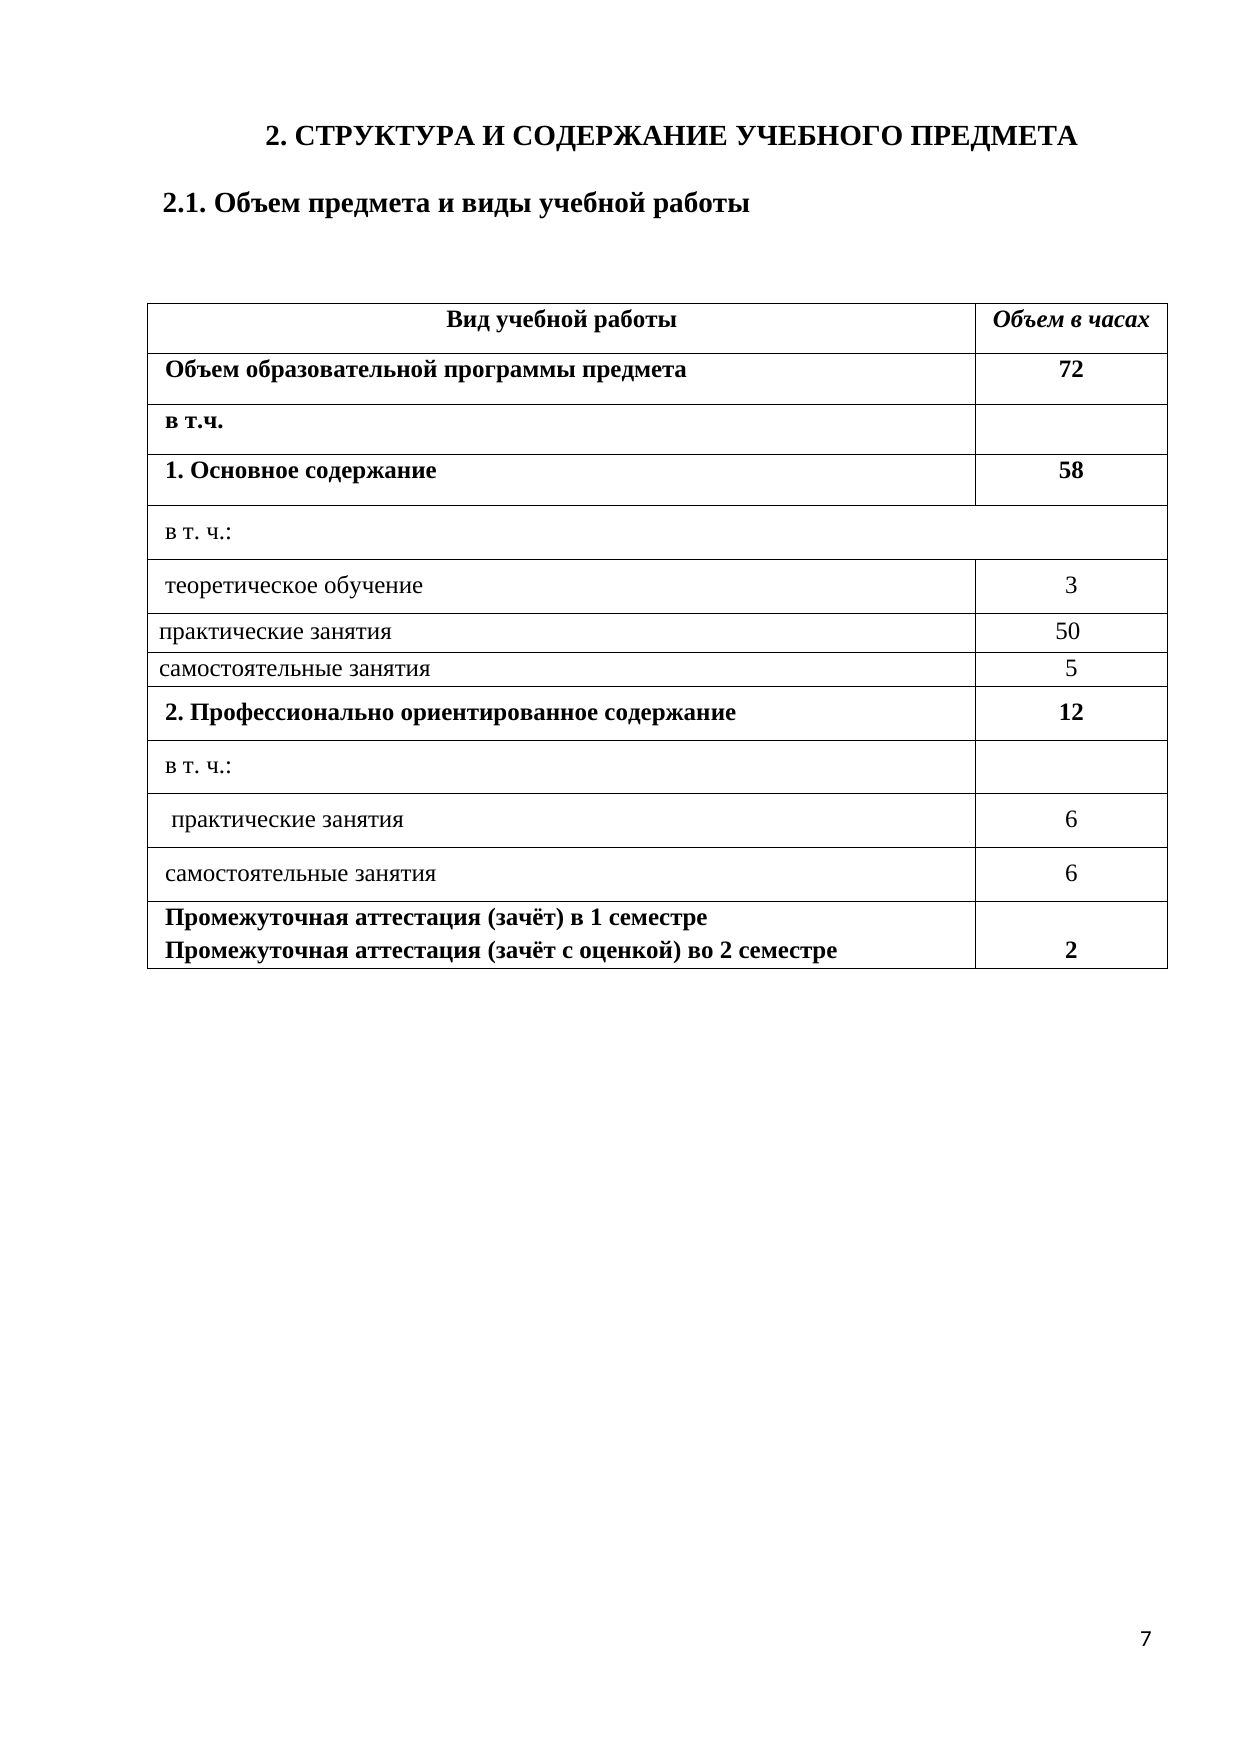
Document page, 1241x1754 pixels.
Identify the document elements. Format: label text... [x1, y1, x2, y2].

table_cell в т.ч. [148, 405, 975, 454]
table_cell самостоятельные занятия [148, 653, 975, 686]
table_cell 12 [976, 687, 1167, 739]
text 2.1. Объем предмета и виды учебной работы [162, 185, 1152, 219]
table_cell 5 [976, 653, 1167, 686]
table_cell Объем образовательной программы предмета [148, 354, 975, 404]
table_cell в т. ч.: [148, 506, 1167, 558]
table_header Вид учебной работы [148, 304, 975, 353]
table_cell 2 [976, 902, 1167, 968]
table_cell 58 [976, 455, 1167, 505]
table_cell 1. Основное содержание [148, 455, 975, 505]
table_cell самостоятельные занятия [148, 848, 975, 901]
table_cell теоретическое обучение [148, 560, 975, 612]
table_cell Промежуточная аттестация (зачёт) в 1 семестре Промежуточная аттестация (зачёт с оценкой) во 2 семестре [148, 902, 975, 968]
table_cell 50 [976, 614, 1167, 652]
table_cell 72 [976, 354, 1167, 404]
table_cell [976, 741, 1167, 793]
table_cell [976, 405, 1167, 454]
table_cell 6 [976, 794, 1167, 847]
table_cell 3 [976, 560, 1167, 612]
table_header Объем в часах [976, 304, 1167, 353]
table_cell 2. Профессионально ориентированное содержание [148, 687, 975, 739]
table_cell 6 [976, 848, 1167, 901]
table_cell практические занятия [148, 614, 975, 652]
text 2. СТРУКТУРА И СОДЕРЖАНИЕ УЧЕБНОГО ПРЕДМЕТА [192, 118, 1152, 152]
table_cell практические занятия [148, 794, 975, 847]
table_cell в т. ч.: [148, 741, 975, 793]
